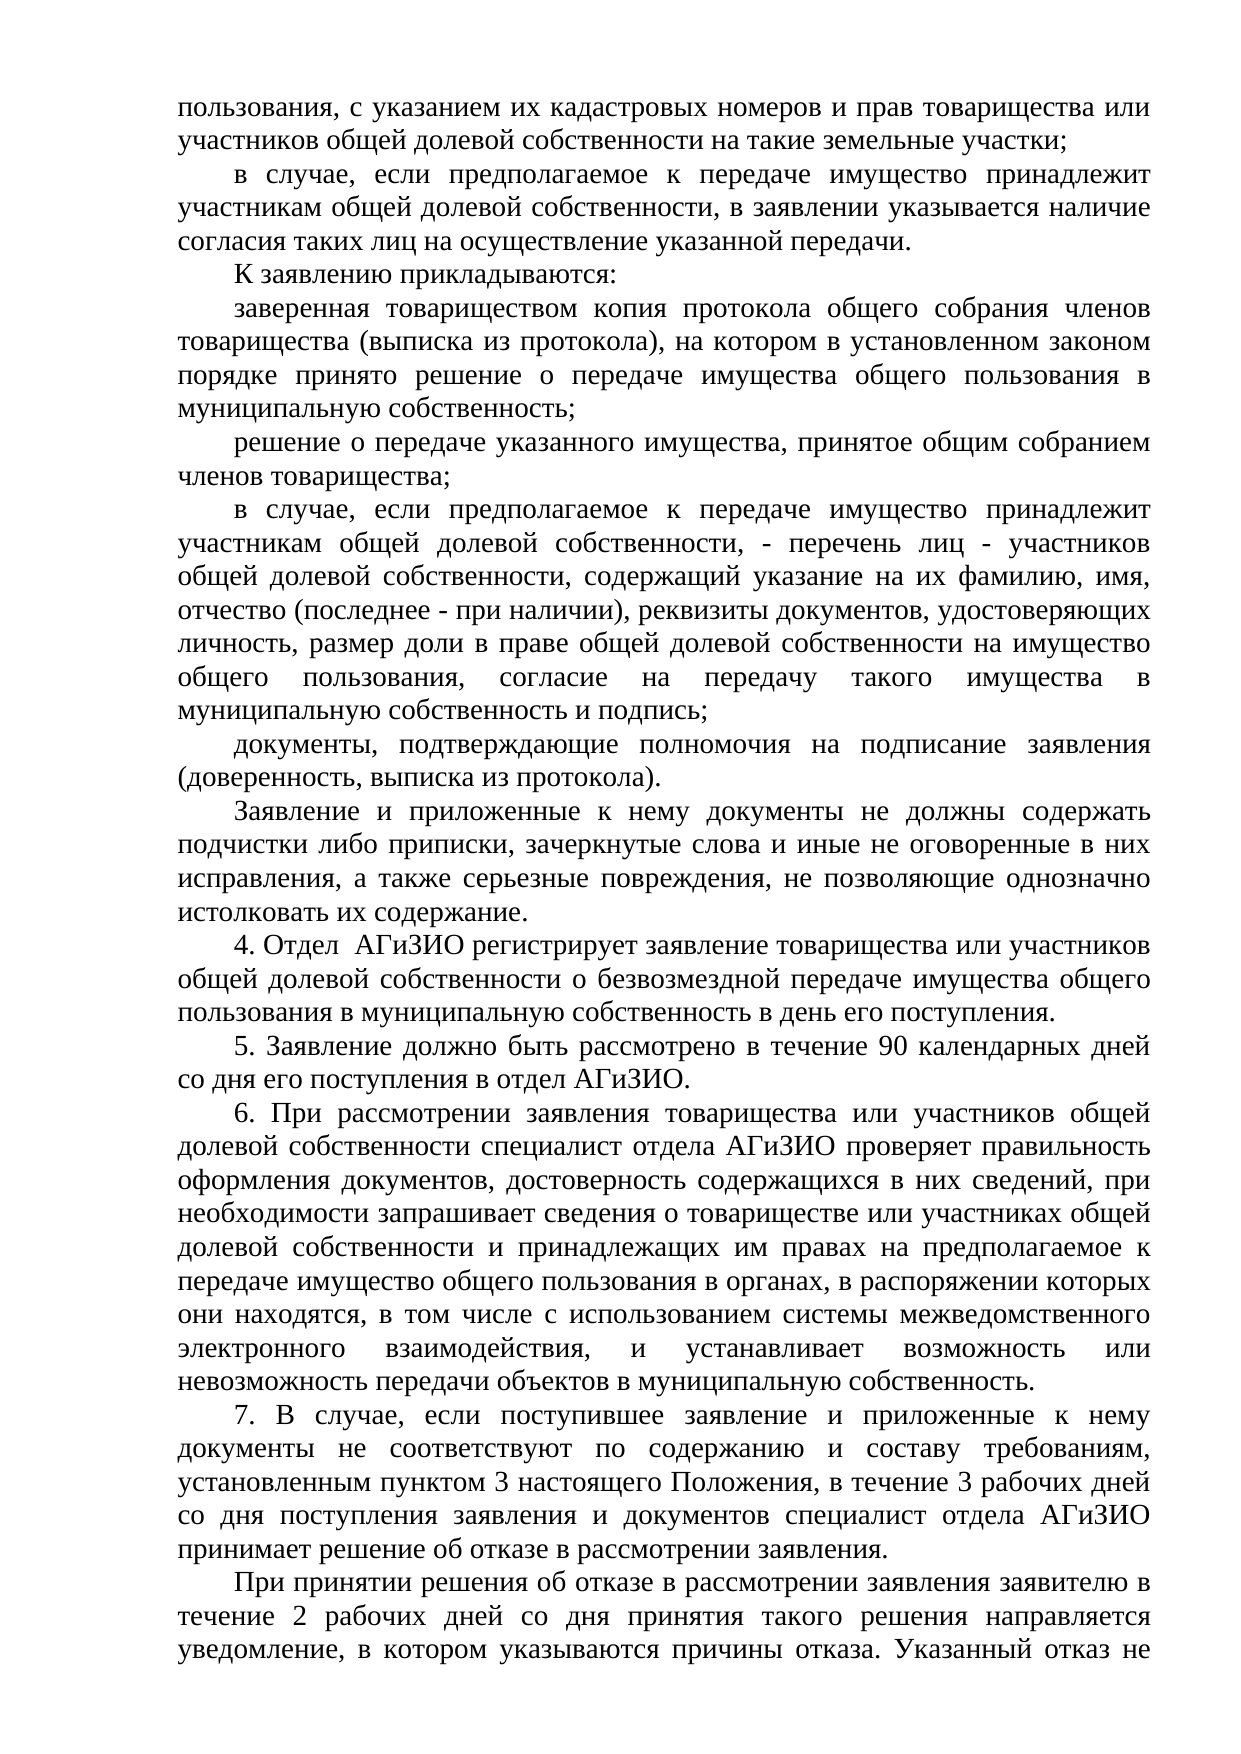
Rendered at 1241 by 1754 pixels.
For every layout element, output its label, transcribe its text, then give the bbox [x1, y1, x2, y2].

text Заявление и приложенные к нему документы не должны содержать подчистки либо приписки, зачеркнутые слова и иные не оговоренные в них исправления, а также серьезные повреждения, не позволяющие однозначно истолковать их содержание. [177, 793, 1152, 927]
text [177, 1564, 1152, 1665]
text 5. Заявление должно быть рассмотрено в течение 90 календарных дней со дня его поступления в отдел АГиЗИО. [177, 1028, 1152, 1095]
text 6. При рассмотрении заявления товарищества или участников общей долевой собственности специалист отдела АГиЗИО проверяет правильность оформления документов, достоверность содержащихся в них сведений, при необходимости запрашивает сведения о товариществе или участниках общей долевой собственности и принадлежащих им правах на предполагаемое к передаче имущество общего пользования в органах, в распоряжении которых они находятся, в том числе с использованием системы межведомственного электронного взаимодействия, и устанавливает возможность или невозможность передачи объектов в муниципальную собственность. [177, 1095, 1152, 1397]
text документы, подтверждающие полномочия на подписание заявления (доверенность, выписка из протокола). [177, 726, 1152, 793]
text в случае, если предполагаемое к передаче имущество принадлежит участникам общей долевой собственности, - перечень лиц - участников общей долевой собственности, содержащий указание на их фамилию, имя, отчество (последнее - при наличии), реквизиты документов, удостоверяющих личность, размер доли в праве общей долевой собственности на имущество общего пользования, согласие на передачу такого имущества в муниципальную собственность и подпись; [177, 491, 1152, 726]
text 7. В случае, если поступившее заявление и приложенные к нему документы не соответствуют по содержанию и составу требованиям, установленным пунктом 3 настоящего Положения, в течение 3 рабочих дней со дня поступления заявления и документов специалист отдела АГиЗИО принимает решение об отказе в рассмотрении заявления. [177, 1397, 1152, 1564]
text в случае, если предполагаемое к передаче имущество принадлежит участникам общей долевой собственности, в заявлении указывается наличие согласия таких лиц на осуществление указанной передачи. [177, 156, 1152, 256]
text 4. Отдел АГиЗИО регистрирует заявление товарищества или участников общей долевой собственности о безвозмездной передаче имущества общего пользования в муниципальную собственность в день его поступления. [177, 927, 1152, 1028]
text К заявлению прикладываются: [177, 256, 1152, 290]
text решение о передаче указанного имущества, принятое общим собранием членов товарищества; [177, 424, 1152, 491]
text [177, 89, 1152, 156]
text заверенная товариществом копия протокола общего собрания членов товарищества (выписка из протокола), на котором в установленном законом порядке принято решение о передаче имущества общего пользования в муниципальную собственность; [177, 290, 1152, 424]
